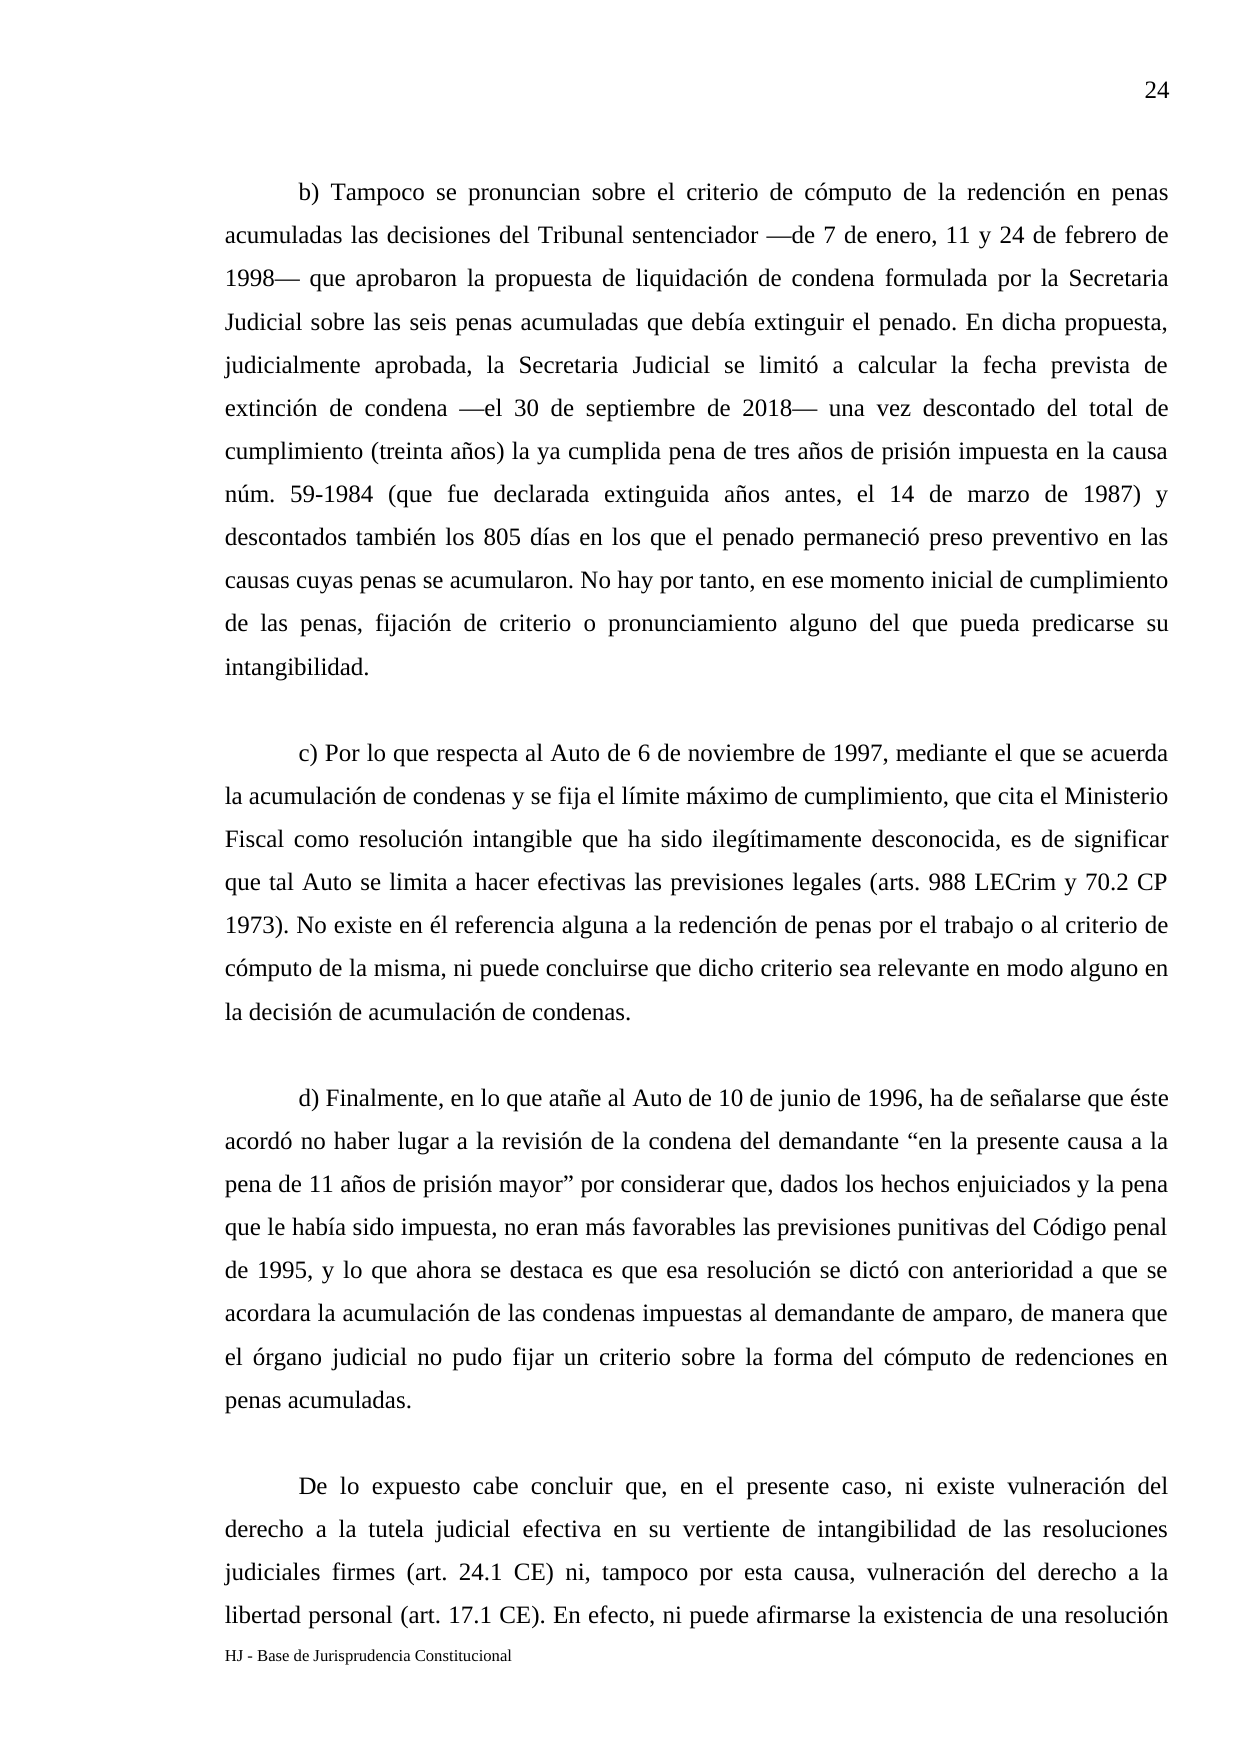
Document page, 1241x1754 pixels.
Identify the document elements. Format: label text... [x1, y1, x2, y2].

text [224, 1471, 1169, 1629]
text d) Finalmente, en lo que atañe al Auto de 10 de junio de 1996, ha de señalarse que éste acordó no haber lugar a la revisión de la condena del demandante “en la presente causa a la pena de 11 años de prisión mayor” por considerar que, dados los hechos enjuiciados y la pena que le había sido impuesta, no eran más favorables las previsiones punitivas del Código penal de 1995, y lo que ahora se destaca es que esa resolución se dictó con anterioridad a que se acordara la acumulación de las condenas impuestas al demandante de amparo, de manera que el órgano judicial no pudo fijar un criterio sobre la forma del cómputo de redenciones en penas acumuladas. [224, 1083, 1169, 1413]
text b) Tampoco se pronuncian sobre el criterio de cómputo de la redención en penas acumuladas las decisiones del Tribunal sentenciador —de 7 de enero, 11 y 24 de febrero de 1998— que aprobaron la propuesta de liquidación de condena formulada por la Secretaria Judicial sobre las seis penas acumuladas que debía extinguir el penado. En dicha propuesta, judicialmente aprobada, la Secretaria Judicial se limitó a calcular la fecha prevista de extinción de condena —el 30 de septiembre de 2018— una vez descontado del total de cumplimiento (treinta años) la ya cumplida pena de tres años de prisión impuesta en la causa núm. 59-1984 (que fue declarada extinguida años antes, el 14 de marzo de 1987) y descontados también los 805 días en los que el penado permaneció preso preventivo en las causas cuyas penas se acumularon. No hay por tanto, en ese momento inicial de cumplimiento de las penas, fijación de criterio o pronunciamiento alguno del que pueda predicarse su intangibilidad. [224, 177, 1169, 680]
text c) Por lo que respecta al Auto de 6 de noviembre de 1997, mediante el que se acuerda la acumulación de condenas y se fija el límite máximo de cumplimiento, que cita el Ministerio Fiscal como resolución intangible que ha sido ilegítimamente desconocida, es de significar que tal Auto se limita a hacer efectivas las previsiones legales (arts. 988 LECrim y 70.2 CP 1973). No existe en él referencia alguna a la redención de penas por el trabajo o al criterio de cómputo de la misma, ni puede concluirse que dicho criterio sea relevante en modo alguno en la decisión de acumulación de condenas. [224, 738, 1169, 1025]
